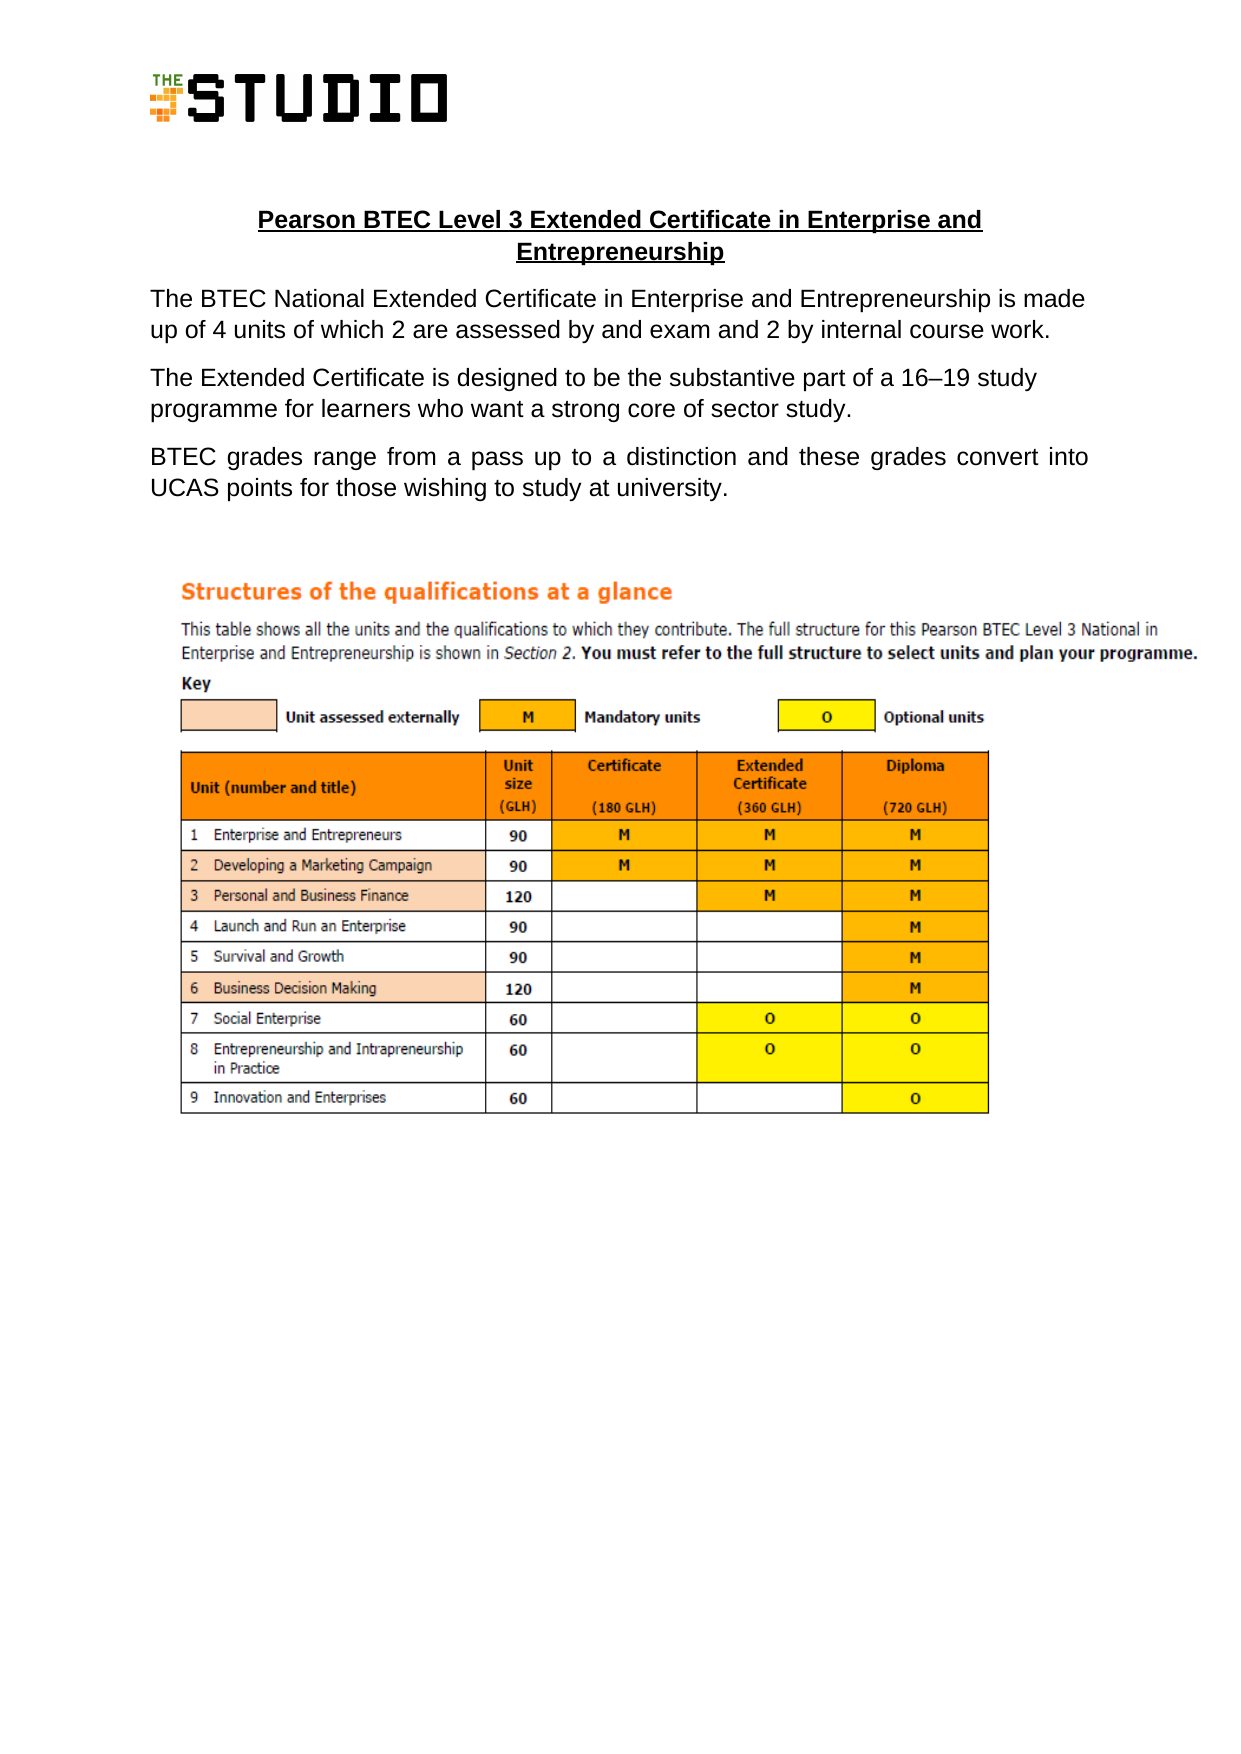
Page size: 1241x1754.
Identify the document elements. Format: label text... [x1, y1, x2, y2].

picture [150, 568, 1211, 1136]
text Pearson BTEC Level 3 Extended Certificate in Enterprise and Entrepreneurship [150, 206, 1090, 265]
text The BTEC National Extended Certificate in Enterprise and Entrepreneurship is made up of 4 units of which 2 are assessed by and exam and 2 by internal course work. [150, 284, 1090, 344]
text The Extended Certificate is designed to be the substantive part of a 16–19 study programme for learners who want a strong core of sector study. [150, 363, 1090, 423]
text BTEC grades range from a pass up to a distinction and these grades convert into UCAS points for those wishing to study at university. [150, 442, 1090, 502]
